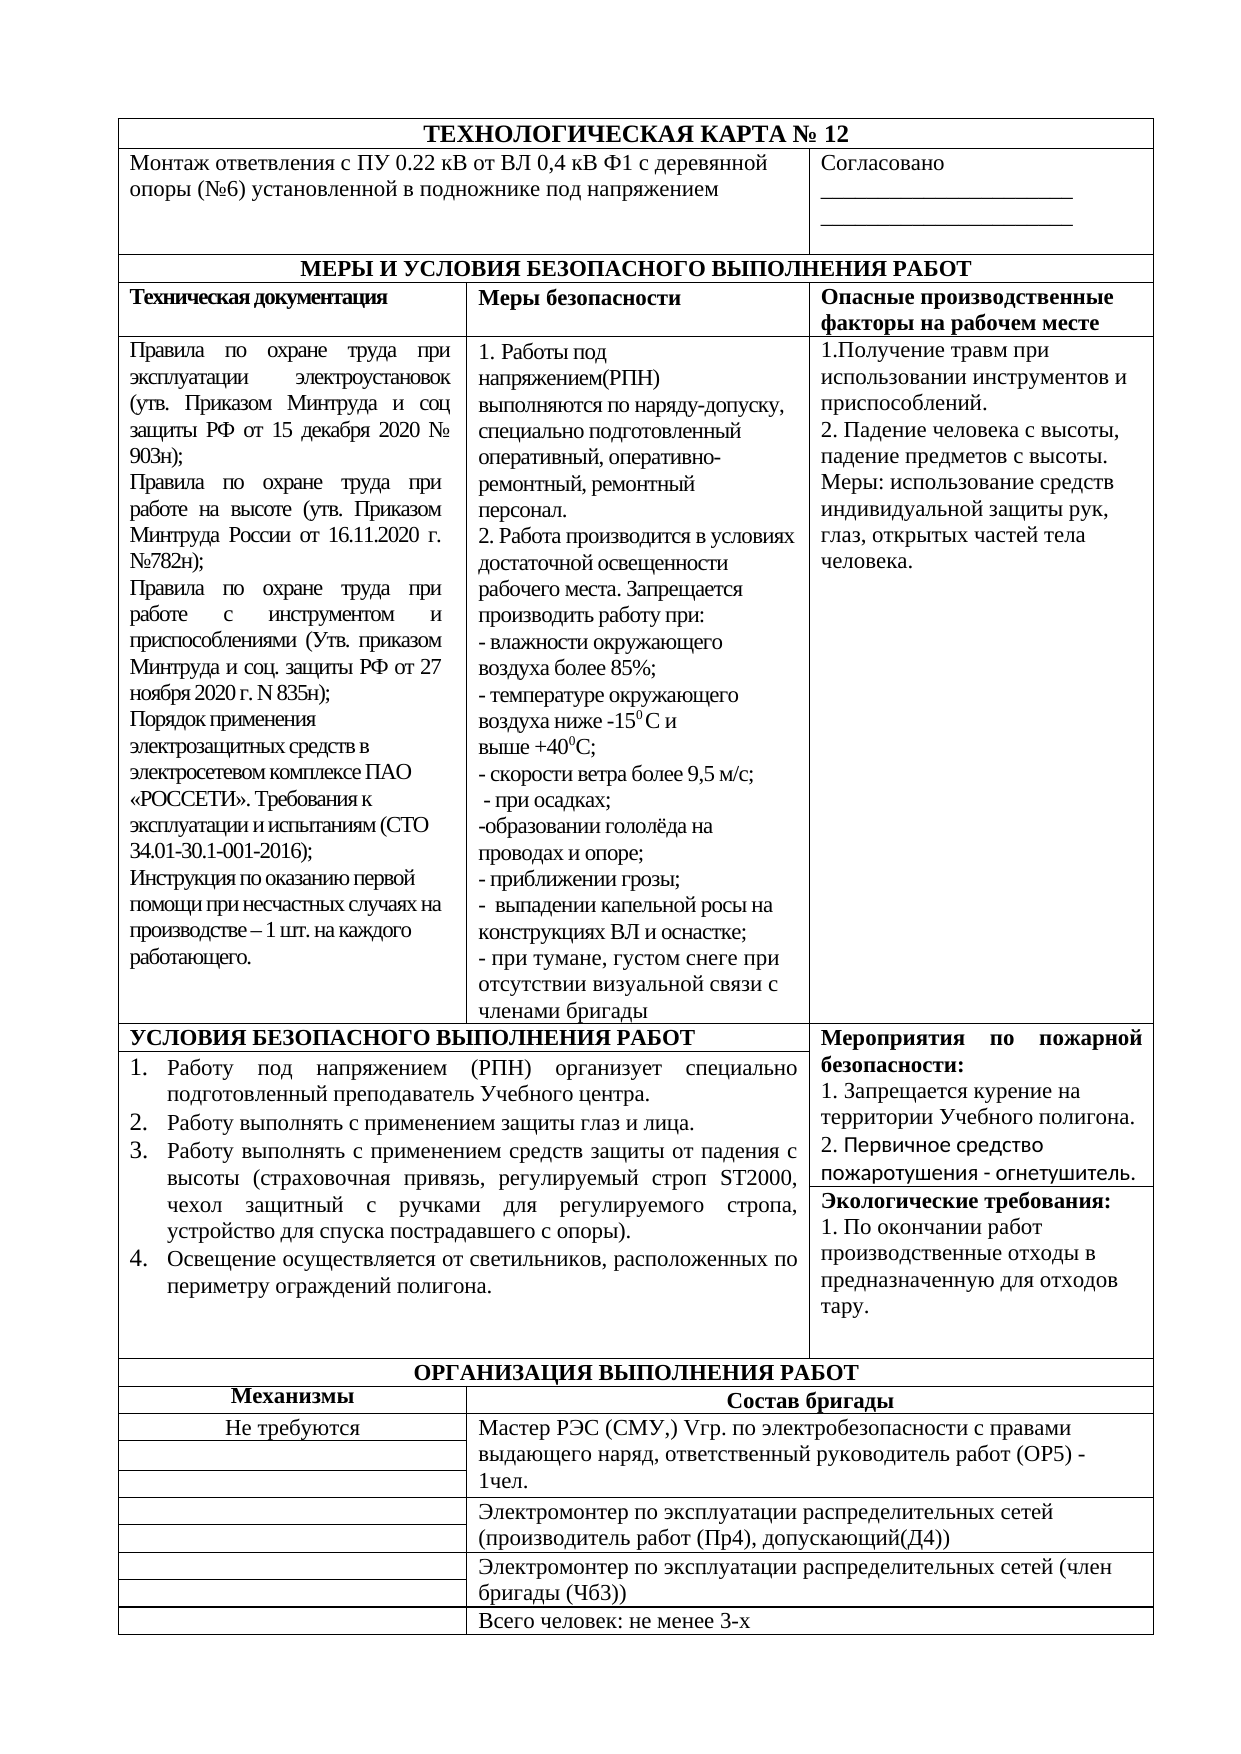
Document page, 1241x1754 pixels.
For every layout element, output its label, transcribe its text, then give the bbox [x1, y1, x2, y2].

table_cell Электромонтер по эксплуатации распределительных сетей (производитель работ (Пр4), допускающий(Д4)) [467, 1498, 1153, 1552]
table_cell [119, 1441, 466, 1469]
table_cell Мастер РЭС (СМУ,) Vгр. по электробезопасности с правами выдающего наряд, ответственный руководитель работ (ОР5) - 1чел. [467, 1414, 1153, 1497]
table_cell Меры безопасности [467, 283, 809, 336]
table_cell Экологические требования: 1. По окончании работ производственные отходы в предназначенную для отходов тару. [810, 1187, 1153, 1358]
table_cell МЕРЫ И УСЛОВИЯ БЕЗОПАСНОГО ВЫПОЛНЕНИЯ РАБОТ [119, 255, 1153, 282]
table_cell Мероприятия по пожарной безопасности: 1. Запрещается курение на территории Учебного полигона. 2. Первичное средство пожаротушения - огнетушитель. [810, 1024, 1153, 1186]
table_cell [119, 1498, 466, 1524]
table_cell ОРГАНИЗАЦИЯ ВЫПОЛНЕНИЯ РАБОТ [119, 1359, 1153, 1386]
table_cell Работу под напряжением (РПН) организует специально подготовленный преподаватель Учебного центра. Работу выполнять с применением защиты глаз и лица. Работу выполнять с применением средств защиты от падения с высоты (страховочная привязь, регулируемый строп ST2000, чехол защитный с ручками для регулируемого стропа, устройство для спуска пострадавшего с опоры). Освещение осуществляется от светильников, расположенных по периметру ограждений полигона. [119, 1052, 809, 1358]
table_cell Не требуются [119, 1414, 466, 1440]
table_cell Правила по охране труда при эксплуатации электроустановок (утв. Приказом Минтруда и соц защиты РФ от 15 декабря 2020 № 903н); Правила по охране труда при работе на высоте (утв. Приказом Минтруда России от 16.11.2020 г. №782н); Правила по охране труда при работе с инструментом и приспособлениями (Утв. приказом Минтруда и соц. защиты РФ от 27 ноября 2020 г. N 835н); Порядок применения электрозащитных средств в электросетевом комплексе ПАО «РОССЕТИ». Требования к эксплуатации и испытаниям (СТО 34.01-30.1-001-2016); Инструкция по оказанию первой помощи при несчастных случаях на производстве – 1 шт. на каждого работающего. [119, 337, 466, 1023]
table_cell [119, 1553, 466, 1579]
table_cell Техническая документация [119, 283, 466, 336]
table_cell [119, 1580, 466, 1606]
table_cell Всего человек: не менее 3-х [467, 1608, 1153, 1634]
table_cell 1.Получение травм при использовании инструментов и приспособлений. 2. Падение человека с высоты, падение предметов с высоты. Меры: использование средств индивидуальной защиты рук, глаз, открытых частей тела человека. [810, 337, 1153, 1023]
table_header ТЕХНОЛОГИЧЕСКАЯ КАРТА № 12 [119, 119, 1153, 148]
table_cell [119, 1525, 466, 1552]
table_cell Электромонтер по эксплуатации распределительных сетей (член бригады (Чб3)) [467, 1553, 1153, 1606]
table_cell Монтаж ответвления с ПУ 0.22 кВ от ВЛ 0,4 кВ Ф1 с деревянной опоры (№6) установленной в подножнике под напряжением [119, 149, 809, 254]
table_cell [119, 1471, 466, 1497]
table_cell [119, 1608, 466, 1634]
table_cell УСЛОВИЯ БЕЗОПАСНОГО ВЫПОЛНЕНИЯ РАБОТ [119, 1024, 809, 1051]
table_cell Опасные производственные факторы на рабочем месте [810, 283, 1153, 336]
table_cell 1. Работы под напряжением(РПН) выполняются по наряду-допуску, специально подготовленный оперативный, оперативно-ремонтный, ремонтный персонал. 2. Работа производится в условиях достаточной освещенности рабочего места. Запрещается производить работу при: - влажности окружающего воздуха более 85%; - температуре окружающего воздуха ниже -150 С и выше +400С; - скорости ветра более 9,5 м/с; - при осадках; -образовании гололёда на проводах и опоре; - приближении грозы; - выпадении капельной росы на конструкциях ВЛ и оснастке; - при тумане, густом снеге при отсутствии визуальной связи с членами бригады [467, 337, 809, 1023]
table_cell Согласовано ______________________ ______________________ [810, 149, 1153, 254]
table_cell Состав бригады [467, 1387, 1153, 1413]
table_cell Механизмы [119, 1387, 466, 1413]
